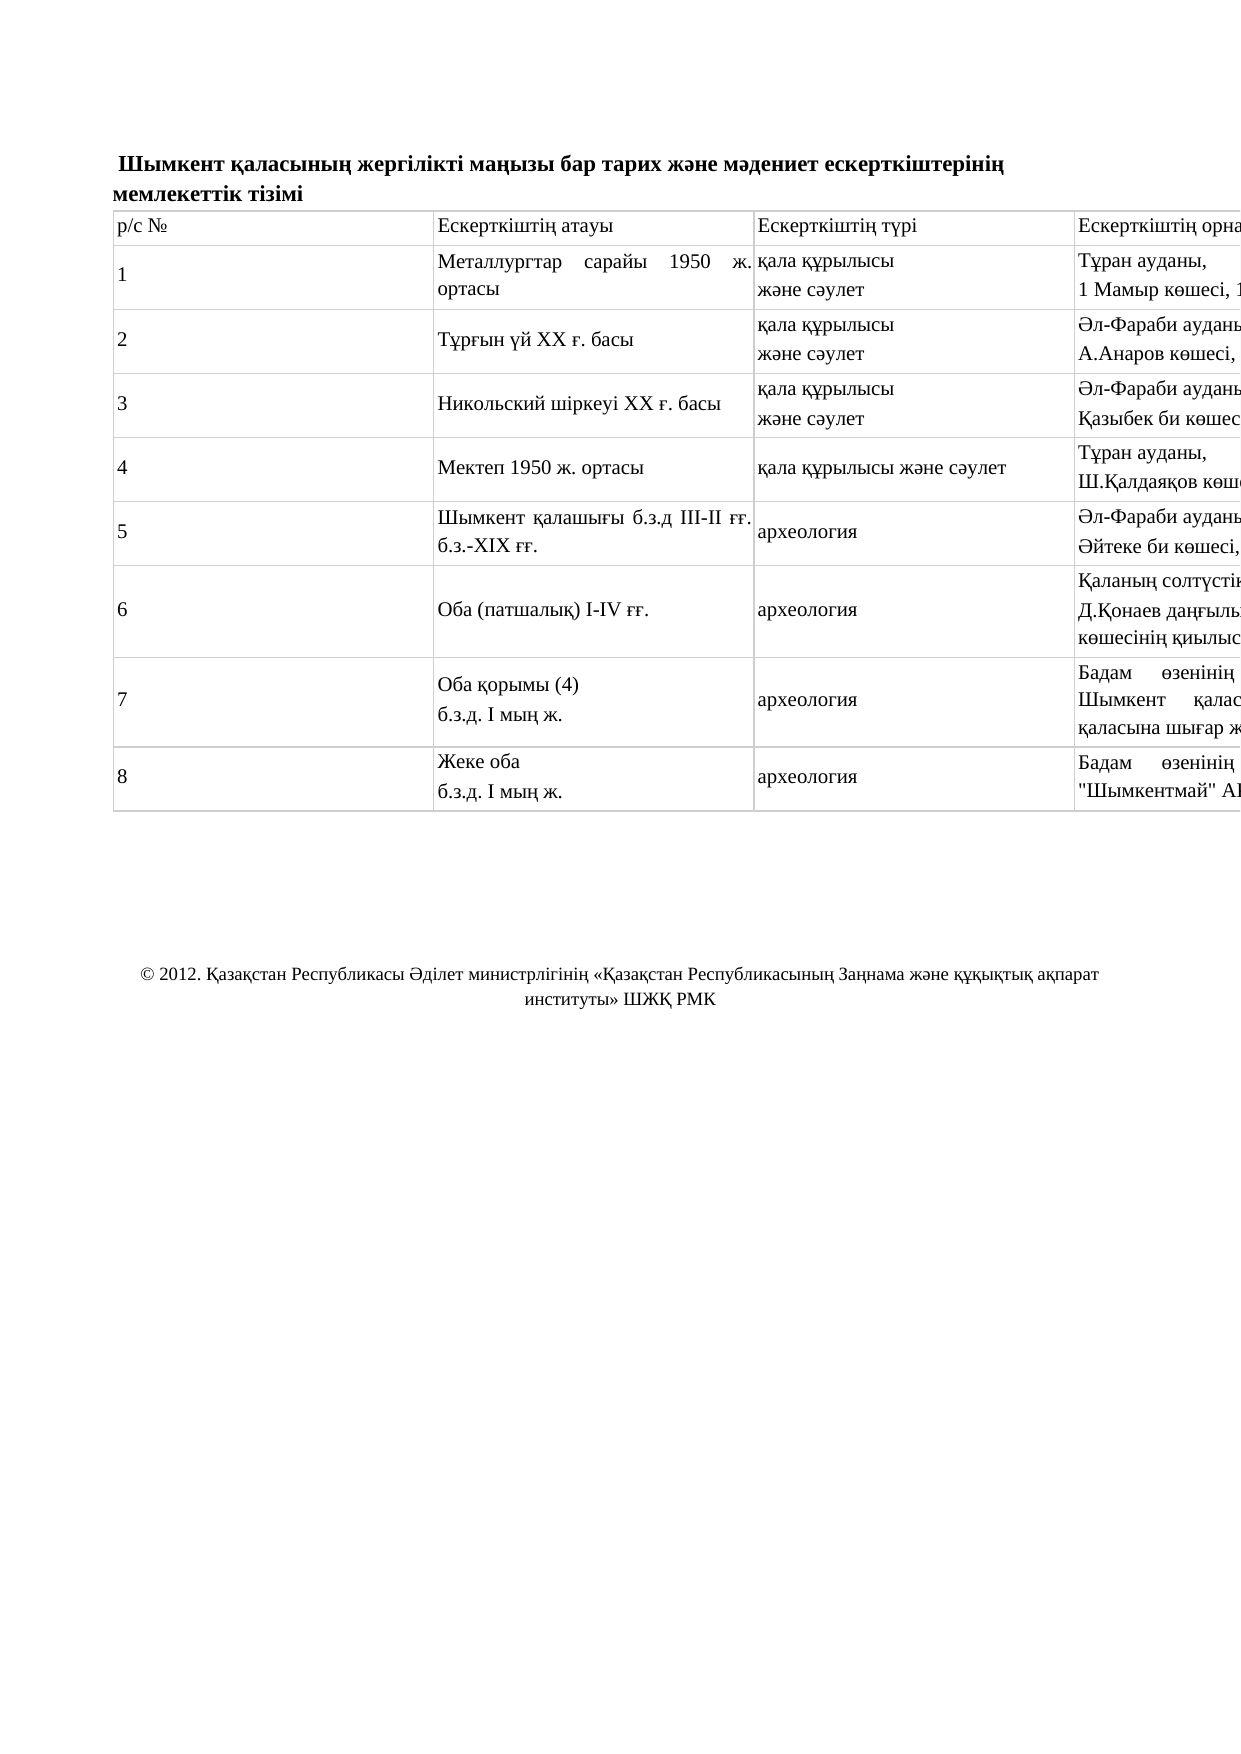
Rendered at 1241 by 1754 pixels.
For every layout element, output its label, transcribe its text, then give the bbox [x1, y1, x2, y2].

table_cell қала құрылысы және сәулет [755, 310, 1074, 373]
table_header Ескерткіштің орналасқан жері [1075, 212, 1240, 245]
table_cell Мектеп 1950 ж. ортасы [434, 438, 753, 501]
table_cell Қаланың солтүстік бөлігі, Д.Қонаев даңғылы мен Т.Рысқұлов көшесінің қиылысы [1075, 566, 1240, 657]
table_cell Жеке оба б.з.д. І мың ж. [434, 748, 753, 810]
table_cell Тұран ауданы, Ш.Қалдаяқов көшесі, 12 [1075, 438, 1240, 501]
table_cell Әл-Фараби ауданы, А.Анаров көшесі, 22 [1075, 310, 1240, 373]
table_cell 2 [114, 310, 433, 373]
table_cell Оба қорымы (4) б.з.д. І мың ж. [434, 658, 753, 746]
table_cell Тұрғын үй ХХ ғ. басы [434, 310, 753, 373]
table_header р/с № [114, 212, 433, 245]
table_header Ескерткіштің атауы [434, 212, 753, 245]
table_cell 6 [114, 566, 433, 657]
table_cell Бадам өзенінің сол жағасы, Шымкент қаласынан Ташкент қаласына шығар жолда [1075, 658, 1240, 746]
table_cell Әл-Фараби ауданы, Қазыбек би көшесі, 34 [1075, 374, 1240, 437]
table_cell археология [755, 748, 1074, 810]
table_cell Әл-Фараби ауданы, Әйтеке би көшесі, № 30/29 [1075, 502, 1240, 565]
table_cell 5 [114, 502, 433, 565]
table_cell Тұран ауданы, 1 Мамыр көшесі, 10 [1075, 246, 1240, 309]
table_cell археология [755, 658, 1074, 746]
table_cell 3 [114, 374, 433, 437]
table_cell Оба (патшалық) І-ІV ғғ. [434, 566, 753, 657]
table_cell Металлургтар сарайы 1950 ж. ортасы [434, 246, 753, 309]
table_header Ескерткіштің түрі [755, 212, 1074, 245]
table_cell 7 [114, 658, 433, 746]
table_cell 4 [114, 438, 433, 501]
table_cell қала құрылысы және сәулет [755, 438, 1074, 501]
table_cell 1 [114, 246, 433, 309]
table_cell Шымкент қалашығы б.з.д ІІІ-ІІ ғғ. б.з.-ХІХ ғғ. [434, 502, 753, 565]
table_cell қала құрылысы және сәулет [755, 374, 1074, 437]
table_cell археология [755, 502, 1074, 565]
table_cell Бадам өзенінің сол жағасы, "Шымкентмай" АҚ қарсы бетте [1075, 748, 1240, 810]
text Шымкент қаласының жергілікті маңызы бар тарих және мәдениет ескерткіштерінің мемлекеттік тізімі [112, 150, 1128, 207]
table_cell 8 [114, 748, 433, 810]
table_cell археология [755, 566, 1074, 657]
text © 2012. Қазақстан Республикасы Әділет министрлігінің «Қазақстан Республикасының Заңнама және құқықтық ақпарат институты» ШЖҚ РМК [112, 963, 1128, 1009]
table_cell Никольский шіркеуі ХХ ғ. басы [434, 374, 753, 437]
table_cell қала құрылысы және сәулет [755, 246, 1074, 309]
